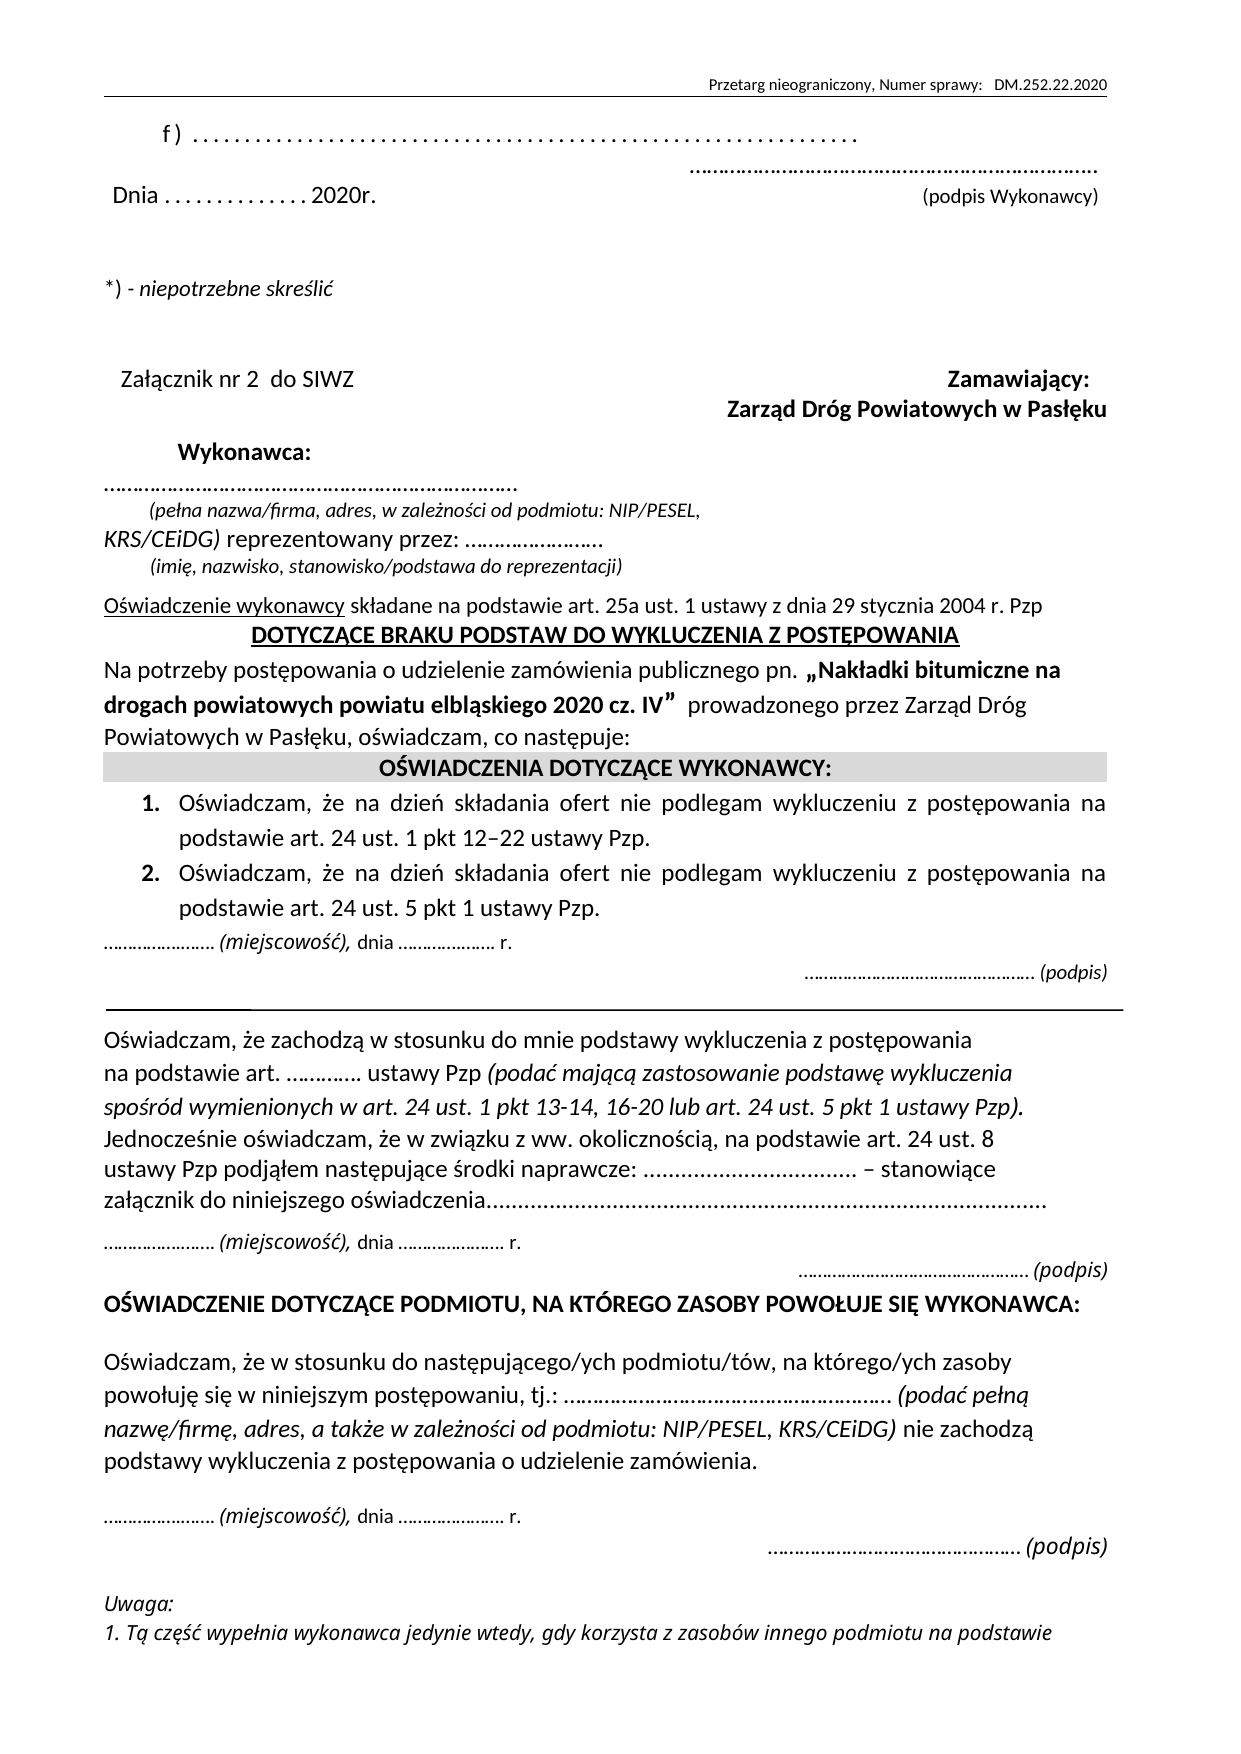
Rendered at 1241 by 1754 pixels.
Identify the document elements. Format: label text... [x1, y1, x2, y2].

text …………….……. (miejscowość), dnia ………….……. r. [103, 927, 1107, 955]
text OŚWIADCZENIA DOTYCZĄCE WYKONAWCY: [103, 752, 1107, 782]
text spośród wymienionych w art. 24 ust. 1 pkt 13-14, 16-20 lub art. 24 ust. 5 pkt 1 ustawy Pzp). [103, 1089, 1107, 1123]
text nazwę/firmę, adres, a także w zależności od podmiotu: NIP/PESEL, KRS/CEiDG) nie zachodzą [103, 1411, 1107, 1445]
text KRS/CEiDG) reprezentowany przez: …………………… [103, 523, 1107, 553]
text …………….……. (miejscowość), dnia …………………. r. [103, 1227, 1107, 1256]
text …………….……. (miejscowość), dnia …………………. r. [103, 1501, 1107, 1529]
text załącznik do niniejszego oświadczenia......................................................................................... [103, 1184, 1107, 1214]
table_header Dnia ..............2020r. [105, 149, 618, 243]
text Uwaga: [103, 1589, 1107, 1618]
list Oświadczam, że na dzień składania ofert nie podlegam wykluczeniu z postępowania na podstawie art. 24 ust. 5 pkt 1 ustawy Pzp. [141, 857, 1107, 922]
text ………………………………………… (podpis) [103, 959, 1107, 985]
text podstawy wykluczenia z postępowania o udzielenie zamówienia. [103, 1445, 1107, 1476]
text ……………………………………………………………… [103, 467, 1107, 498]
table_header …………………………………………………………….. (podpis Wykonawcy) [618, 149, 1106, 243]
text powołuję się w niniejszym postępowaniu, tj.: ………………………………………………… (podać pełną [103, 1377, 1107, 1411]
text na podstawie art. …………. ustawy Pzp (podać mającą zastosowanie podstawę wykluczenia [103, 1055, 1107, 1089]
text *) - niepotrzebne skreślić [103, 274, 1107, 302]
text OŚWIADCZENIE DOTYCZĄCE PODMIOTU, NA KTÓREGO ZASOBY POWOŁUJE SIĘ WYKONAWCA: [103, 1288, 1107, 1319]
text ………………………………………… (podpis) [103, 1256, 1107, 1284]
text Wykonawca: [103, 437, 1107, 467]
text 1. Tą część wypełnia wykonawca jedynie wtedy, gdy korzysta z zasobów innego podmiotu na podstawie [103, 1618, 1107, 1646]
text DOTYCZĄCE BRAKU PODSTAW DO WYKLUCZENIA Z POSTĘPOWANIA [103, 619, 1107, 650]
text Oświadczam, że zachodzą w stosunku do mnie podstawy wykluczenia z postępowania [103, 1024, 1107, 1055]
text Jednocześnie oświadczam, że w związku z ww. okolicznością, na podstawie art. 24 ust. 8 [103, 1123, 1107, 1153]
text (imię, nazwisko, stanowisko/podstawa do reprezentacji) [121, 553, 1107, 579]
text Zarząd Dróg Powiatowych w Pasłęku [121, 393, 1107, 424]
text Załącznik nr 2 do SIWZ Zamawiający: [103, 363, 1107, 393]
text Oświadczam, że w stosunku do następującego/ych podmiotu/tów, na którego/ych zasoby [103, 1347, 1107, 1377]
list Oświadczam, że na dzień składania ofert nie podlegam wykluczeniu z postępowania na podstawie art. 24 ust. 1 pkt 12–22 ustawy Pzp. [141, 787, 1107, 852]
text ………………………………………… (podpis) [103, 1529, 1107, 1561]
text (pełna nazwa/firma, adres, w zależności od podmiotu: NIP/PESEL, [103, 498, 1107, 523]
text Na potrzeby postępowania o udzielenie zamówienia publicznego pn. „Nakładki bitumiczne na drogach powiatowych powiatu elbląskiego 2020 cz. IV” prowadzonego przez Zarząd Dróg Powiatowych w Pasłęku, oświadczam, co następuje: [103, 650, 1107, 752]
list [162, 118, 1107, 149]
text Oświadczenie wykonawcy składane na podstawie art. 25a ust. 1 ustawy z dnia 29 stycznia 2004 r. Pzp [103, 591, 1107, 619]
text ustawy Pzp podjąłem następujące środki naprawcze: .................................. – stanowiące [103, 1153, 1107, 1184]
